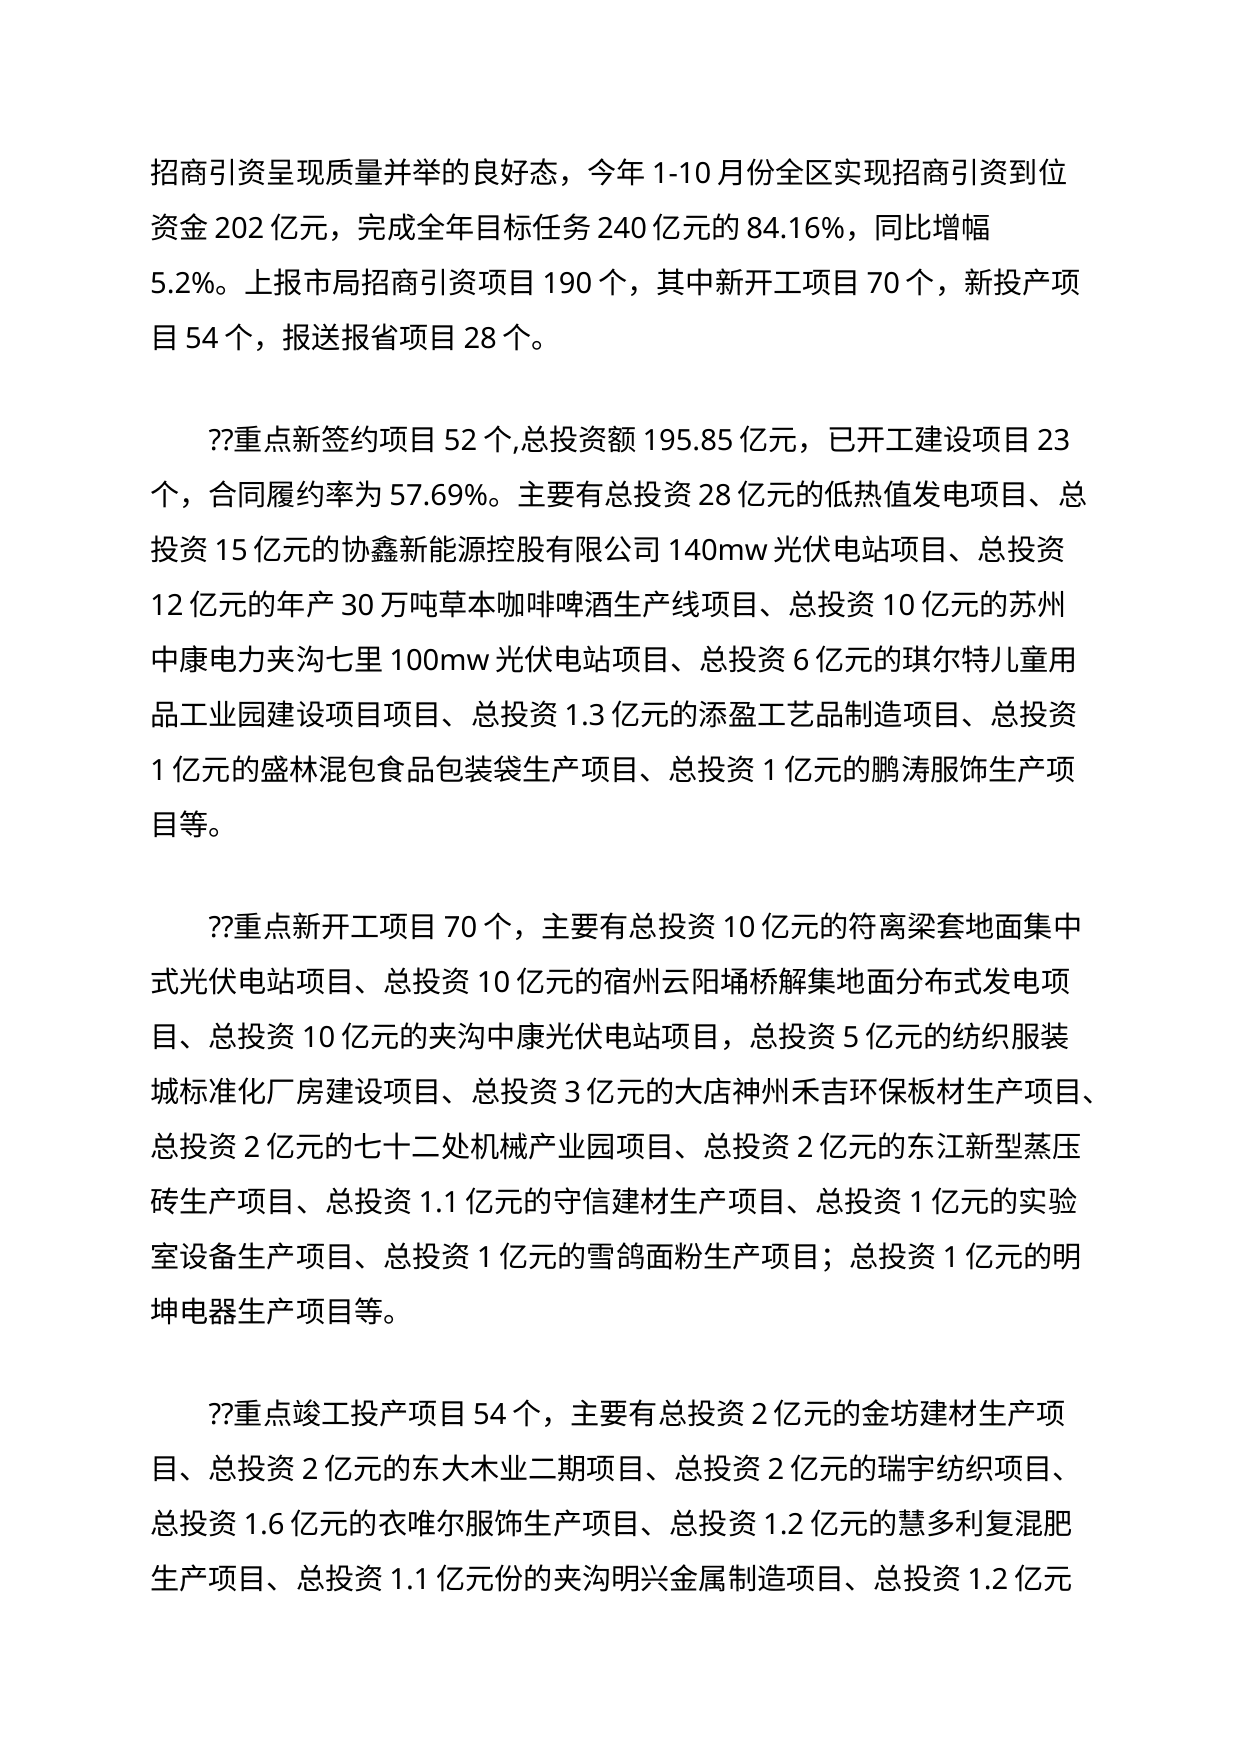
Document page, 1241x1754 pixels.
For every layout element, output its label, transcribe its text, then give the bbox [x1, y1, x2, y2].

text ??重点新开工项目70个，主要有总投资10亿元的符离梁套地面集中式光伏电站项目、总投资10亿元的宿州云阳埇桥解集地面分布式发电项目、总投资10亿元的夹沟中康光伏电站项目，总投资5亿元的纺织服装城标准化厂房建设项目、总投资3亿元的大店神州禾吉环保板材生产项目、总投资2亿元的七十二处机械产业园项目、总投资2亿元的东江新型蒸压砖生产项目、总投资1.1亿元的守信建材生产项目、总投资1亿元的实验室设备生产项目、总投资1亿元的雪鸽面粉生产项目；总投资1亿元的明坤电器生产项目等。 [150, 904, 1090, 1331]
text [150, 1391, 1090, 1598]
text ??重点新签约项目52个,总投资额195.85亿元，已开工建设项目23个，合同履约率为57.69%。主要有总投资28亿元的低热值发电项目、总投资15亿元的协鑫新能源控股有限公司140mw光伏电站项目、总投资12亿元的年产30万吨草本咖啡啤酒生产线项目、总投资10亿元的苏州中康电力夹沟七里100mw光伏电站项目、总投资6亿元的琪尔特儿童用品工业园建设项目项目、总投资1.3亿元的添盈工艺品制造项目、总投资1亿元的盛林混包食品包装袋生产项目、总投资1亿元的鹏涛服饰生产项目等。 [150, 417, 1090, 844]
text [150, 150, 1090, 357]
